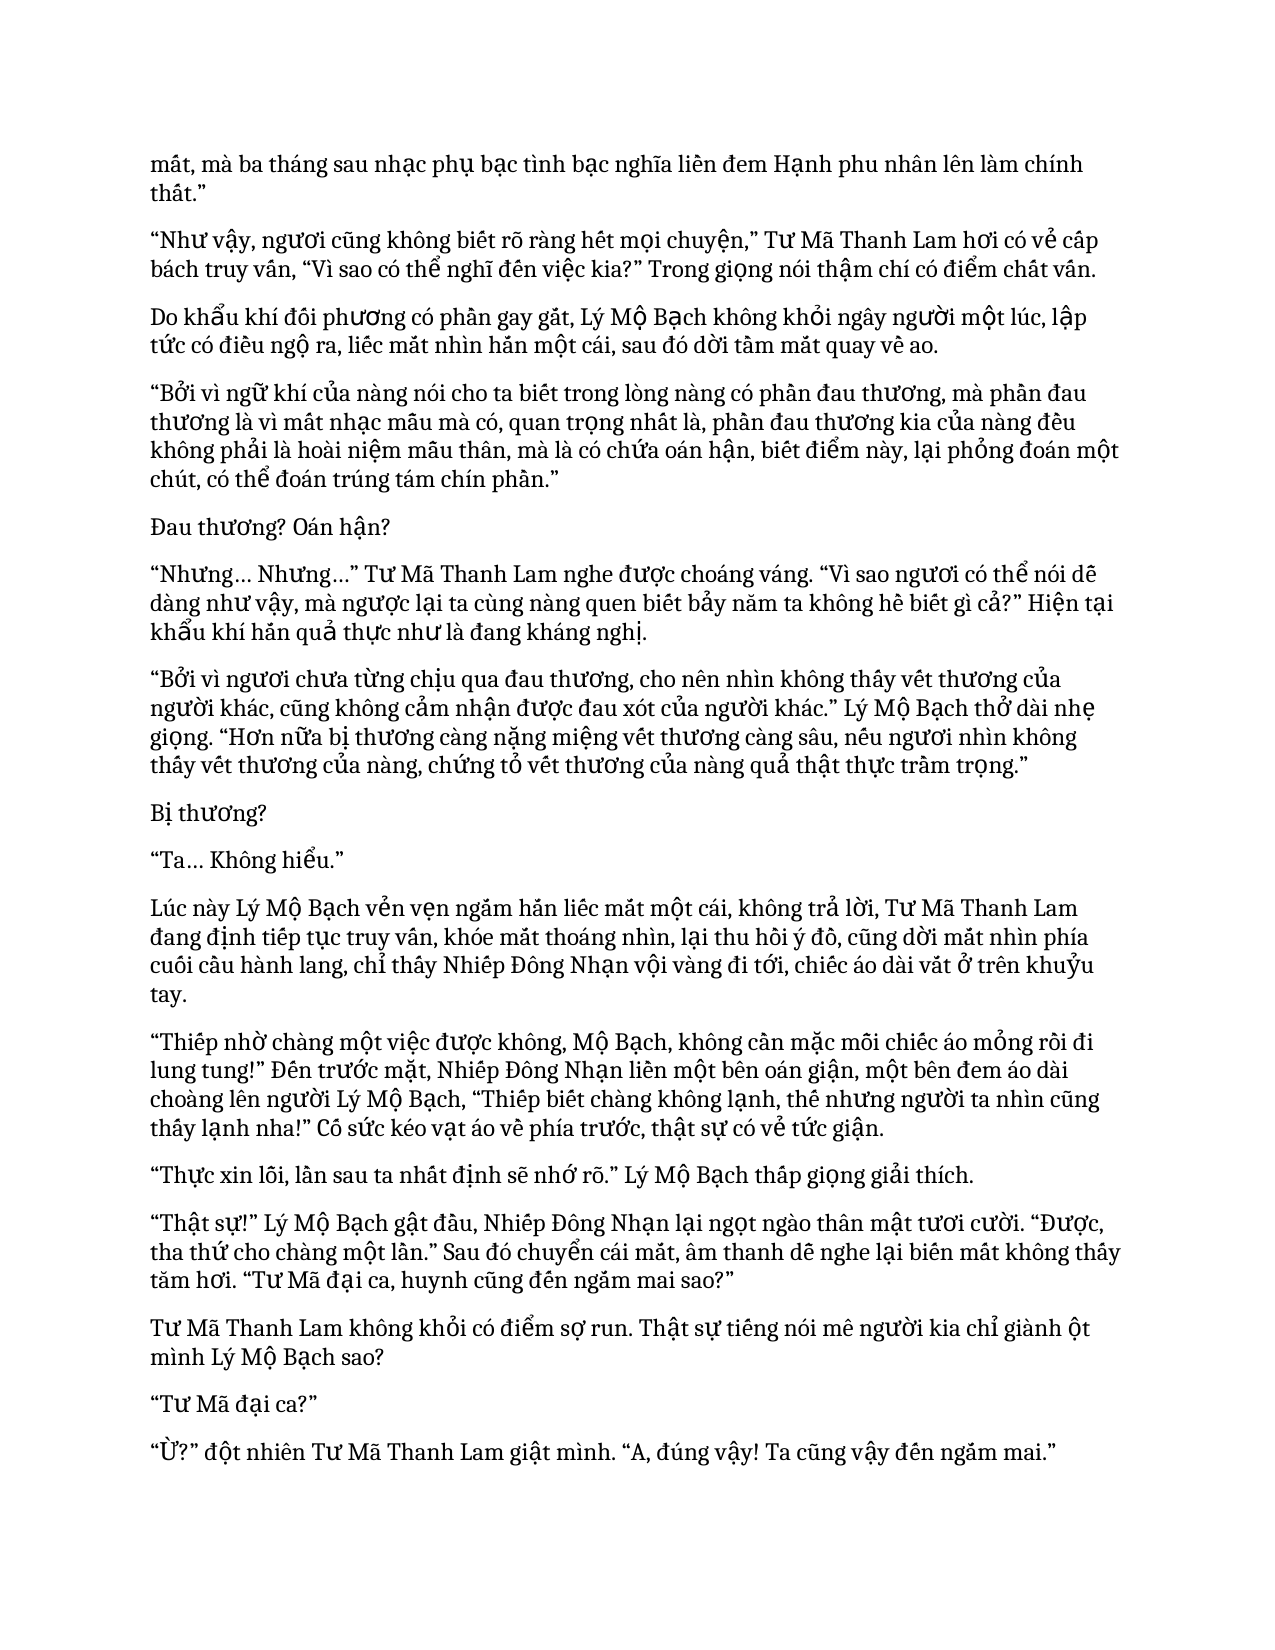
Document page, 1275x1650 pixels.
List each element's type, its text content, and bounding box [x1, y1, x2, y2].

text “Như vậy, ngươi cũng không biết rõ ràng hết mọi chuyện,” Tư Mã Thanh Lam hơi có vẻ cấp bách truy vấn, “Vì sao có thể nghĩ đến việc kia?” Trong giọng nói thậm chí có điểm chất vấn. [150, 226, 1125, 284]
text “Thiếp nhờ chàng một việc được không, Mộ Bạch, không cần mặc mỗi chiếc áo mỏng rồi đi lung tung!” Đến trước mặt, Nhiếp Đông Nhạn liền một bên oán giận, một bên đem áo dài choàng lên người Lý Mộ Bạch, “Thiếp biết chàng không lạnh, thế nhưng người ta nhìn cũng thấy lạnh nha!” Cố sức kéo vạt áo về phía trước, thật sự có vẻ tức giận. [150, 1027, 1125, 1142]
text Lúc này Lý Mộ Bạch vẻn vẹn ngắm hắn liếc mắt một cái, không trả lời, Tư Mã Thanh Lam đang định tiếp tục truy vấn, khóe mắt thoáng nhìn, lại thu hồi ý đồ, cũng dời mắt nhìn phía cuối cầu hành lang, chỉ thấy Nhiếp Đông Nhạn vội vàng đi tới, chiếc áo dài vắt ở trên khuỷu tay. [150, 894, 1125, 1009]
text “Thực xin lỗi, lần sau ta nhất định sẽ nhớ rõ.” Lý Mộ Bạch thấp giọng giải thích. [150, 1161, 1125, 1190]
text Đau thương? Oán hận? [150, 512, 1125, 541]
text Tư Mã Thanh Lam không khỏi có điểm sợ run. Thật sự tiếng nói mê người kia chỉ giành ột mình Lý Mộ Bạch sao? [150, 1314, 1125, 1371]
text “Nhưng… Nhưng…” Tư Mã Thanh Lam nghe được choáng váng. “Vì sao ngươi có thể nói dễ dàng như vậy, mà ngược lại ta cùng nàng quen biết bảy năm ta không hề biết gì cả?” Hiện tại khẩu khí hắn quả thực như là đang kháng nghị. [150, 560, 1125, 646]
text “Thật sự!” Lý Mộ Bạch gật đầu, Nhiếp Đông Nhạn lại ngọt ngào thân mật tươi cười. “Được, tha thứ cho chàng một lần.” Sau đó chuyển cái mắt, âm thanh dễ nghe lại biến mất không thấy tăm hơi. “Tư Mã đại ca, huynh cũng đến ngắm mai sao?” [150, 1209, 1125, 1295]
text “Bởi vì ngữ khí của nàng nói cho ta biết trong lòng nàng có phần đau thương, mà phần đau thương là vì mất nhạc mẫu mà có, quan trọng nhất là, phần đau thương kia của nàng đều không phải là hoài niệm mẫu thân, mà là có chứa oán hận, biết điểm này, lại phỏng đoán một chút, có thể đoán trúng tám chín phần.” [150, 379, 1125, 494]
text Do khẩu khí đối phương có phần gay gắt, Lý Mộ Bạch không khỏi ngây người một lúc, lập tức có điều ngộ ra, liếc mắt nhìn hắn một cái, sau đó dời tầm mắt quay về ao. [150, 302, 1125, 360]
text “Ta… Không hiểu.” [150, 846, 1125, 875]
text “Bởi vì ngươi chưa từng chịu qua đau thương, cho nên nhìn không thấy vết thương của người khác, cũng không cảm nhận được đau xót của người khác.” Lý Mộ Bạch thở dài nhẹ giọng. “Hơn nữa bị thương càng nặng miệng vết thương càng sâu, nếu ngươi nhìn không thấy vết thương của nàng, chứng tỏ vết thương của nàng quả thật thực trầm trọng.” [150, 665, 1125, 780]
text “Tư Mã đại ca?” [150, 1390, 1125, 1419]
text Bị thương? [150, 799, 1125, 827]
text “Ừ?” đột nhiên Tư Mã Thanh Lam giật mình. “A, đúng vậy! Ta cũng vậy đến ngắm mai.” [150, 1437, 1125, 1466]
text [150, 150, 1125, 207]
